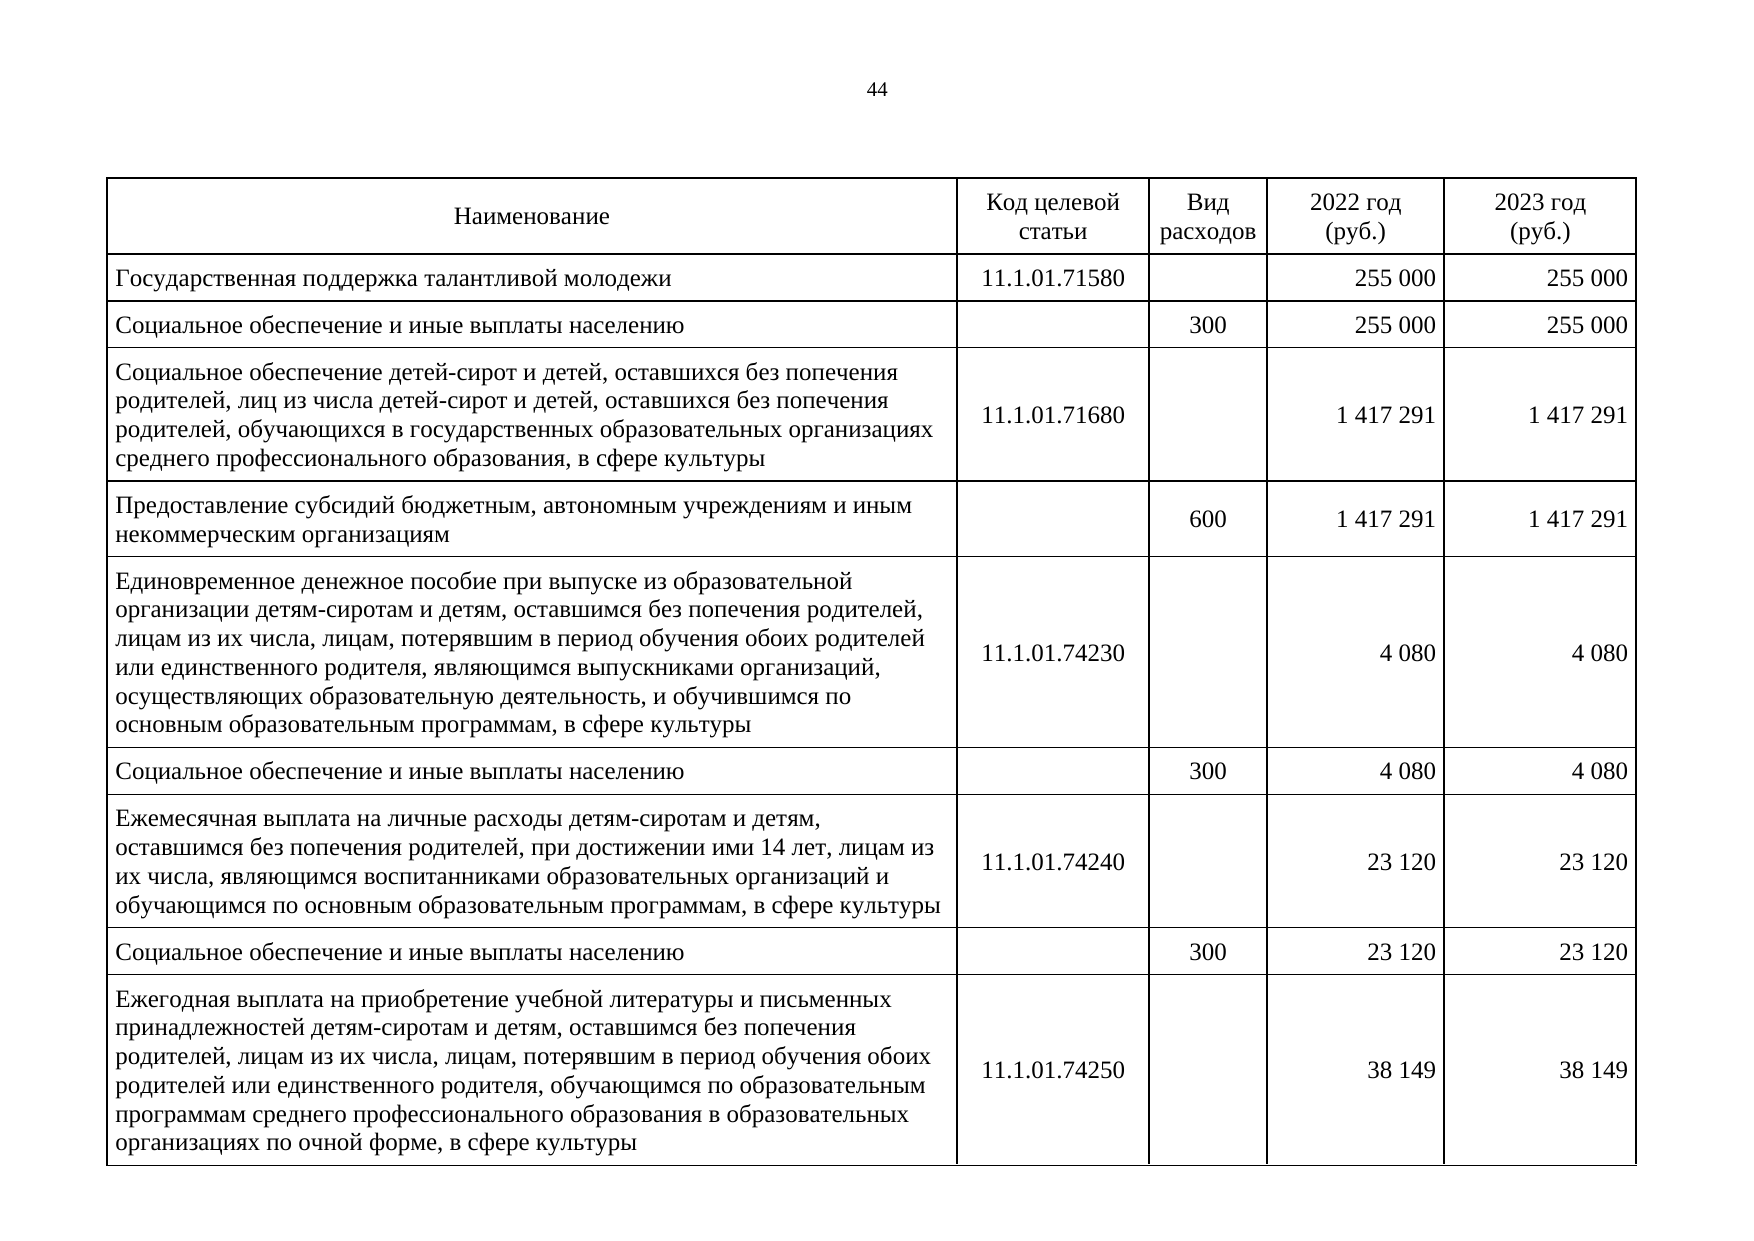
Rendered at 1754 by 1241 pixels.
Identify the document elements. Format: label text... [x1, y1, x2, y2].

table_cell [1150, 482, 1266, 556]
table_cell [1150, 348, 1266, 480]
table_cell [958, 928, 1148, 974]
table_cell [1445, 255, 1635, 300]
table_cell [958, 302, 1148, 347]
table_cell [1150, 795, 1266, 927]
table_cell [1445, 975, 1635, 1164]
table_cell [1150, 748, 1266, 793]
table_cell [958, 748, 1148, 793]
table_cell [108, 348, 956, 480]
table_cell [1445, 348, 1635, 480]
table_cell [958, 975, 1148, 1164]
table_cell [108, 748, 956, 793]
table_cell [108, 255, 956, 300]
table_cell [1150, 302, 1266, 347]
table_header Наименование [108, 179, 956, 253]
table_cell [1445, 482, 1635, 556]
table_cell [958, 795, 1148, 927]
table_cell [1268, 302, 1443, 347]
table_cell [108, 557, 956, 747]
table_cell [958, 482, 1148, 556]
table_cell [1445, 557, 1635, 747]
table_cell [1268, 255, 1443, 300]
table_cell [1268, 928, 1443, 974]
table_header Код целевой статьи [958, 179, 1148, 253]
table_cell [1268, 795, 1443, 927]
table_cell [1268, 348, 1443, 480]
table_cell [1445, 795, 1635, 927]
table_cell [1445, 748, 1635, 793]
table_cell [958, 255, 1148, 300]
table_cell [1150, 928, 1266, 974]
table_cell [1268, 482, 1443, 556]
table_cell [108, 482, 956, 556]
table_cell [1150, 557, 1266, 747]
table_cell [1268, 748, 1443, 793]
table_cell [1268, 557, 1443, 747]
table_header Вид расходов [1150, 179, 1266, 253]
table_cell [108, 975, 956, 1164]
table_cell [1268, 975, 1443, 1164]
table_header 2022 год (руб.) [1268, 179, 1443, 253]
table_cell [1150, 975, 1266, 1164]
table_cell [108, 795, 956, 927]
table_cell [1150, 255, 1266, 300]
table_header 2023 год (руб.) [1445, 179, 1635, 253]
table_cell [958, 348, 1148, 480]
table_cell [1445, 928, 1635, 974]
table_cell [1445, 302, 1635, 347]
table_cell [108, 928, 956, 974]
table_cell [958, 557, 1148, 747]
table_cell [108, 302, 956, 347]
